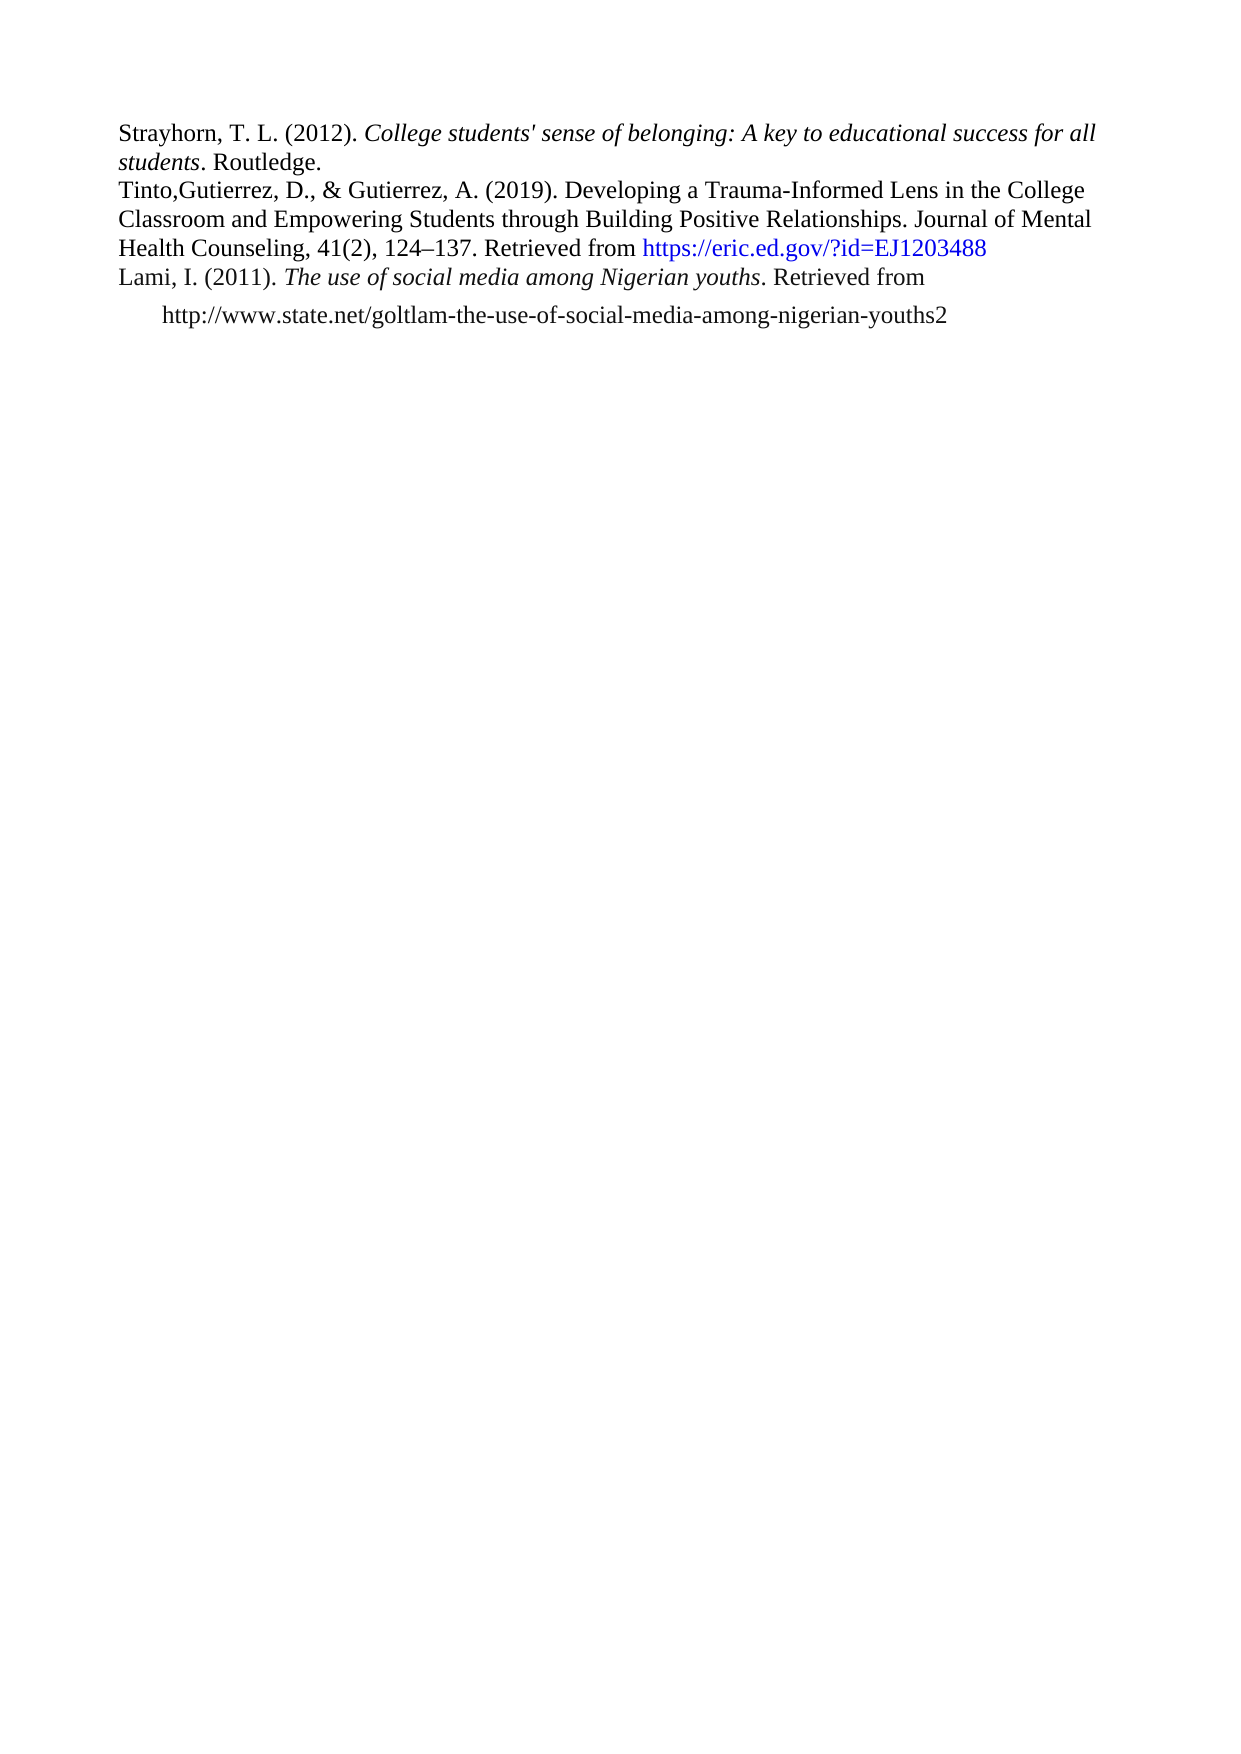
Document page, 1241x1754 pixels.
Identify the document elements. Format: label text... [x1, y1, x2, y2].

text Strayhorn, T. L. (2012). College students' sense of belonging: A key to educational success for all students. Routledge. [118, 118, 1122, 176]
text Lami, I. (2011). The use of social media among Nigerian youths. Retrieved from http://www.state.net/goltlam-the-use-of-social-media-among-nigerian-youths2 [118, 262, 1122, 329]
text Tinto,Gutierrez, D., & Gutierrez, A. (2019). Developing a Trauma-Informed Lens in the College Classroom and Empowering Students through Building Positive Relationships. Journal of Mental Health Counseling, 41(2), 124–137. Retrieved from https://eric.ed.gov/?id=EJ1203488 [118, 176, 1122, 262]
